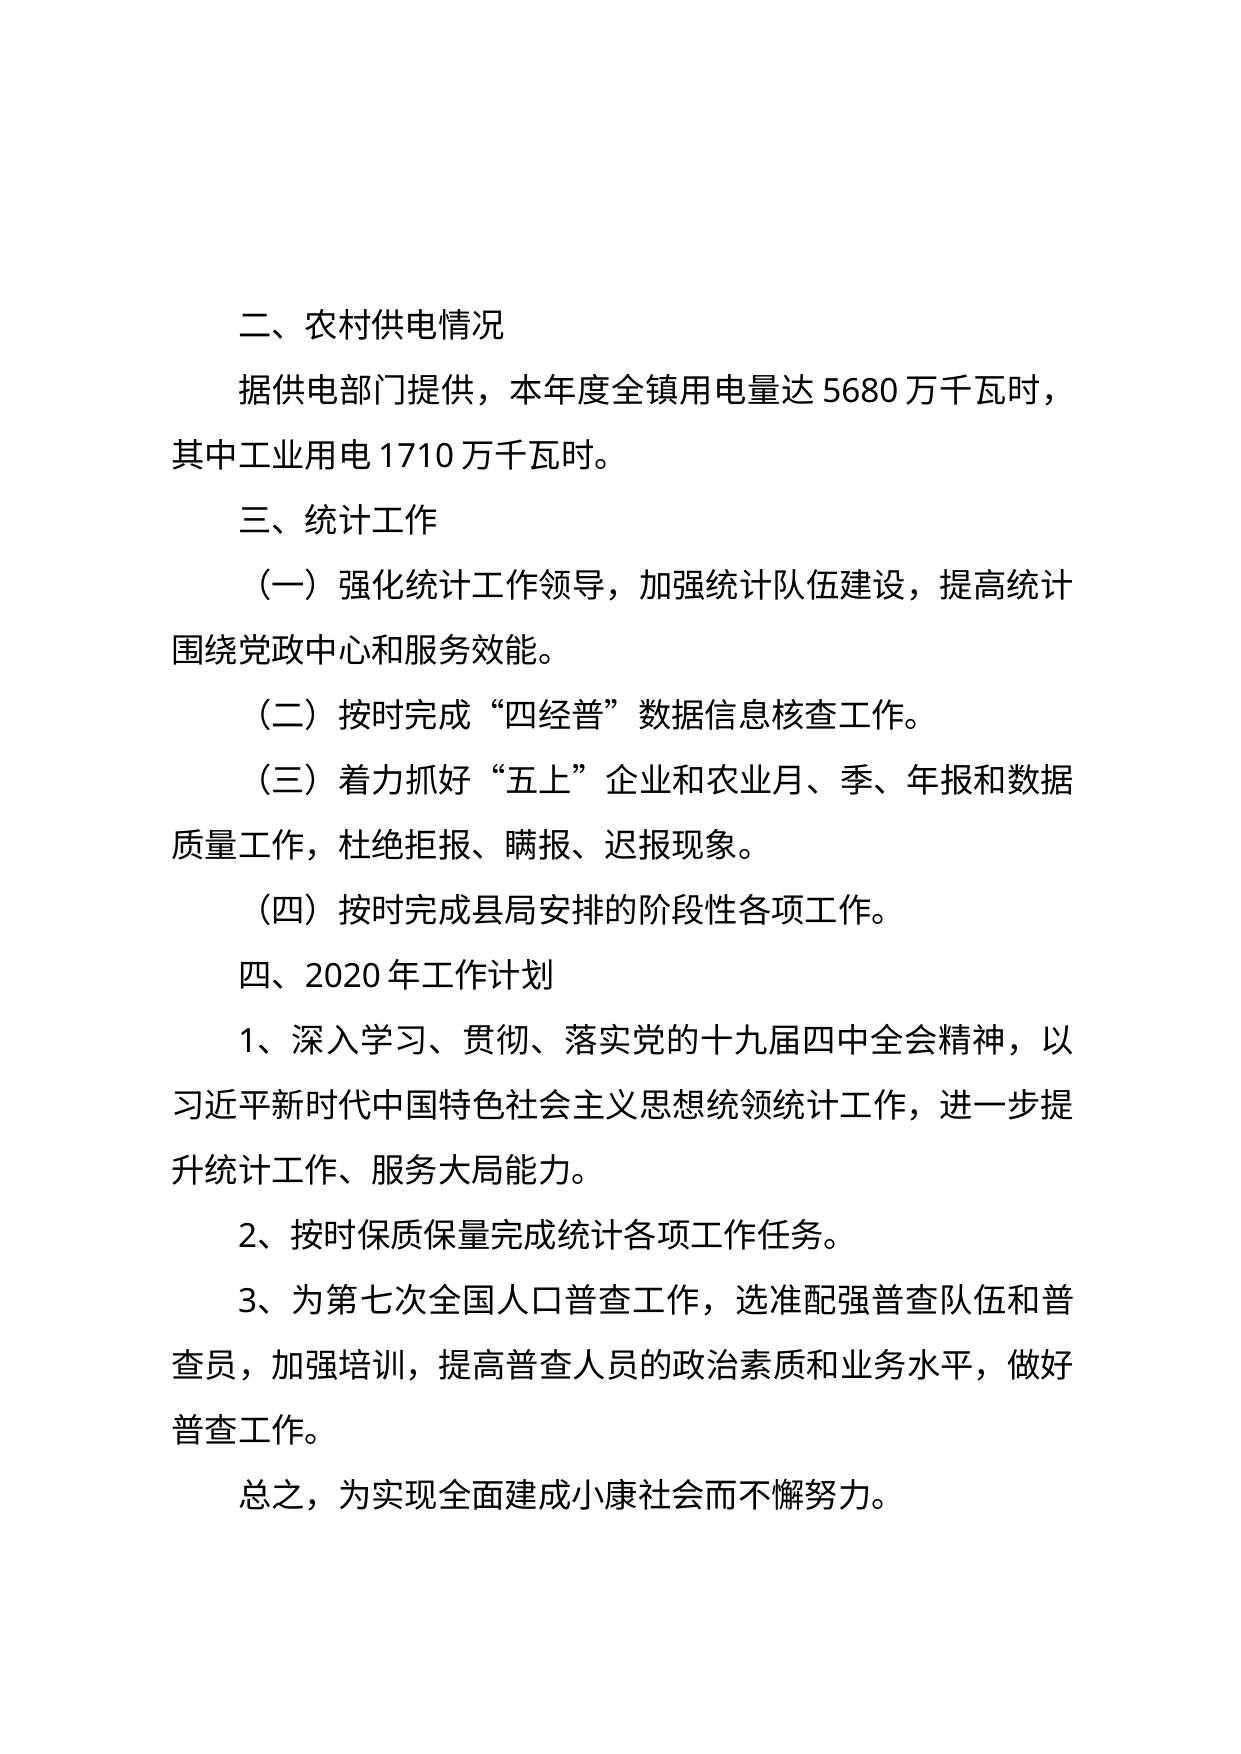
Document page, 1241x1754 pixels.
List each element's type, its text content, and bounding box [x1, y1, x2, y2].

text 四、2020年工作计划 [171, 940, 1075, 1005]
text 1、深入学习、贯彻、落实党的十九届四中全会精神，以习近平新时代中国特色社会主义思想统领统计工作，进一步提升统计工作、服务大局能力。 [171, 1127, 1075, 1200]
text 2、按时保质保量完成统计各项工作任务。 [171, 1200, 1075, 1265]
text 3、为第七次全国人口普查工作，选准配强普查队伍和普查员，加强培训，提高普查人员的政治素质和业务水平，做好普查工作。 [171, 1265, 1075, 1339]
text 据供电部门提供，本年度全镇用电量达5680万千瓦时，其中工业用电1710万千瓦时。 [171, 355, 1075, 485]
text （二）按时完成“四经普”数据信息核查工作。 [171, 680, 1075, 745]
text 总之，为实现全面建成小康社会而不懈努力。 [171, 1460, 1075, 1525]
text （一）强化统计工作领导，加强统计队伍建设，提高统计围绕党政中心和服务效能。 [171, 550, 1075, 680]
text 二、农村供电情况 [171, 290, 1075, 355]
text 三、统计工作 [171, 485, 1075, 550]
text 3、为第七次全国人口普查工作，选准配强普查队伍和普查员，加强培训，提高普查人员的政治素质和业务水平，做好普查工作。 [171, 1387, 1075, 1460]
text 1、深入学习、贯彻、落实党的十九届四中全会精神，以习近平新时代中国特色社会主义思想统领统计工作，进一步提升统计工作、服务大局能力。 [171, 1005, 1075, 1079]
text （四）按时完成县局安排的阶段性各项工作。 [171, 875, 1075, 940]
text （三）着力抓好“五上”企业和农业月、季、年报和数据质量工作，杜绝拒报、瞒报、迟报现象。 [171, 745, 1075, 875]
